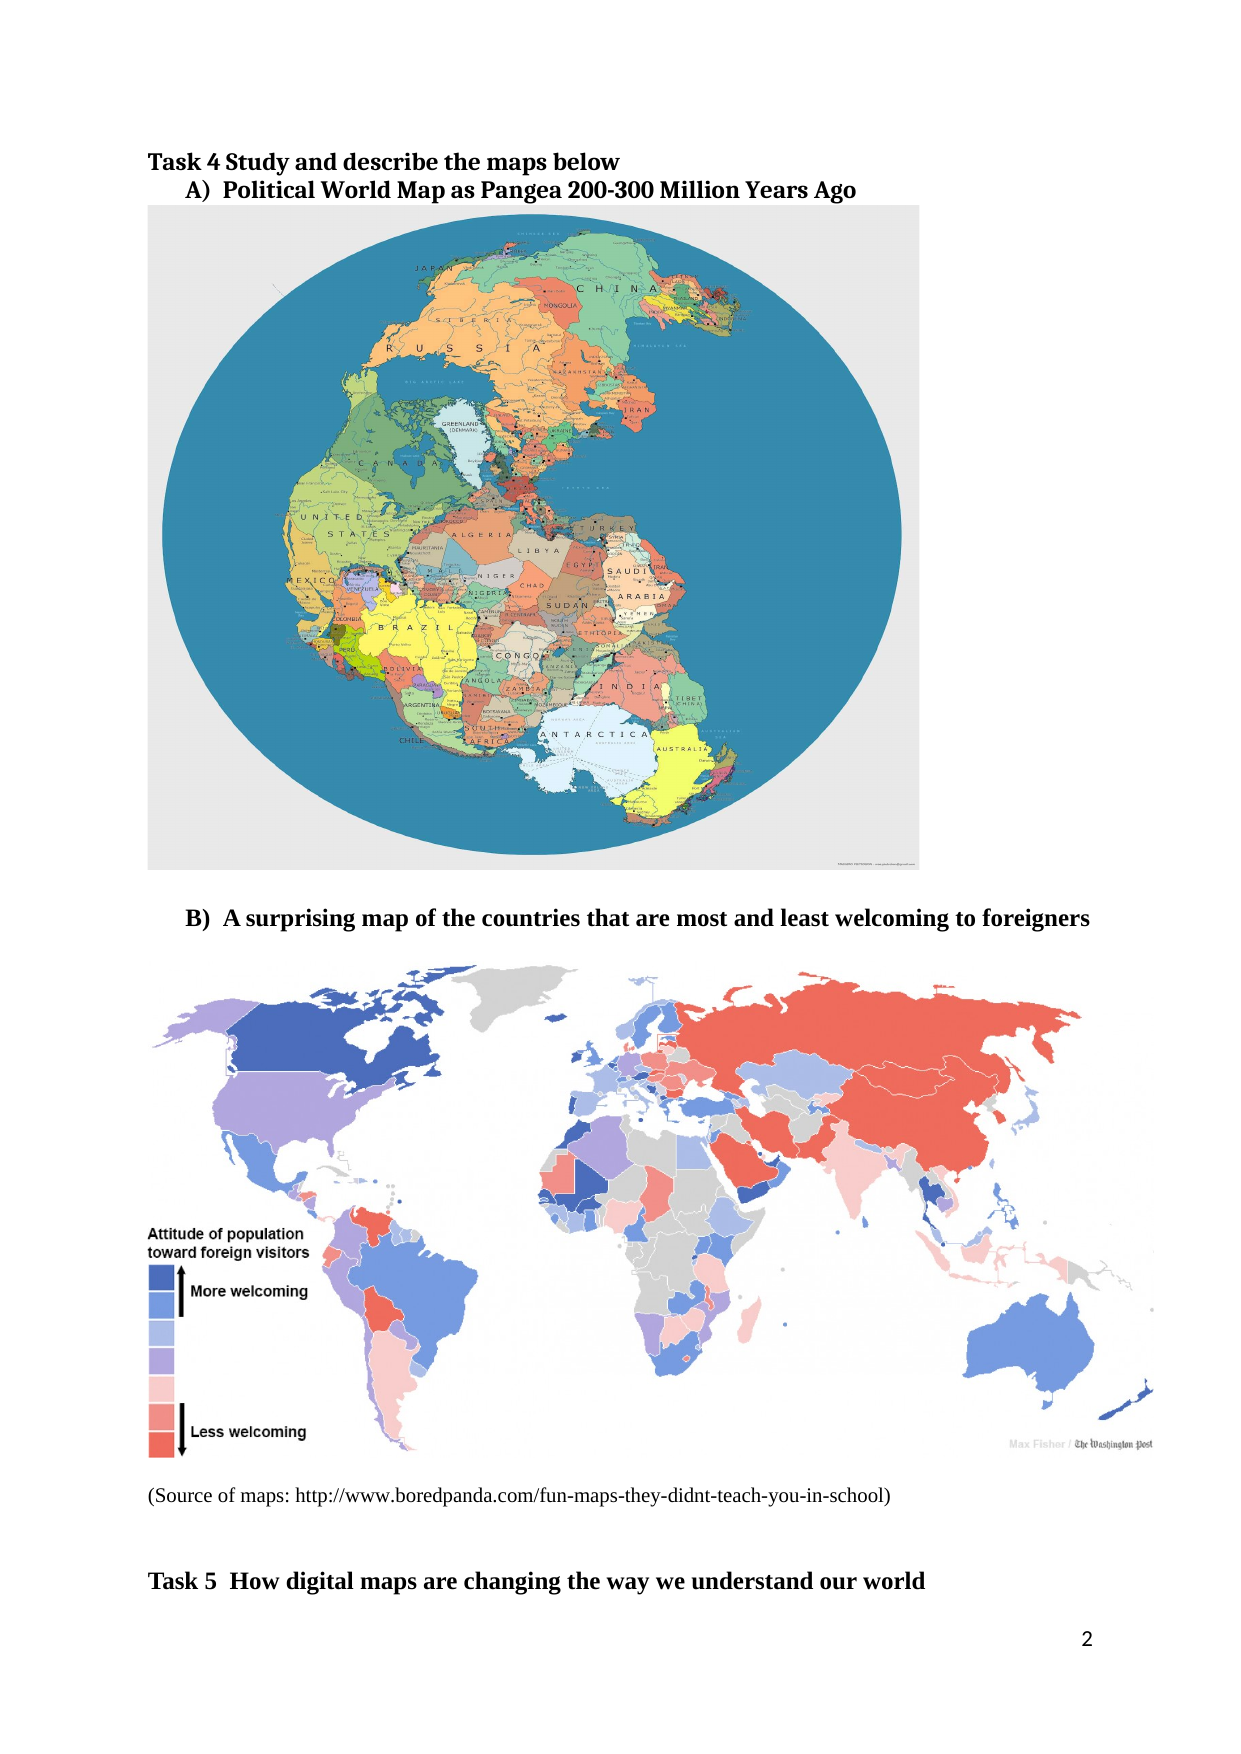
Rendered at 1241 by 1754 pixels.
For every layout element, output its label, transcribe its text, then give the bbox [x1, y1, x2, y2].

picture [147, 205, 920, 870]
text Task 5 How digital maps are changing the way we understand our world [148, 1566, 1093, 1595]
text (Source of maps: http://www.boredpanda.com/fun-maps-they-didnt-teach-you-in-school) [148, 1483, 1093, 1507]
subtitle Political World Map as Pangea 200-300 Million Years Ago [185, 176, 1093, 205]
subtitle A surprising map of the countries that are most and least welcoming to foreigners [185, 903, 1093, 932]
subtitle Task 4 Study and describe the maps below [148, 148, 1093, 176]
picture [147, 961, 1154, 1458]
